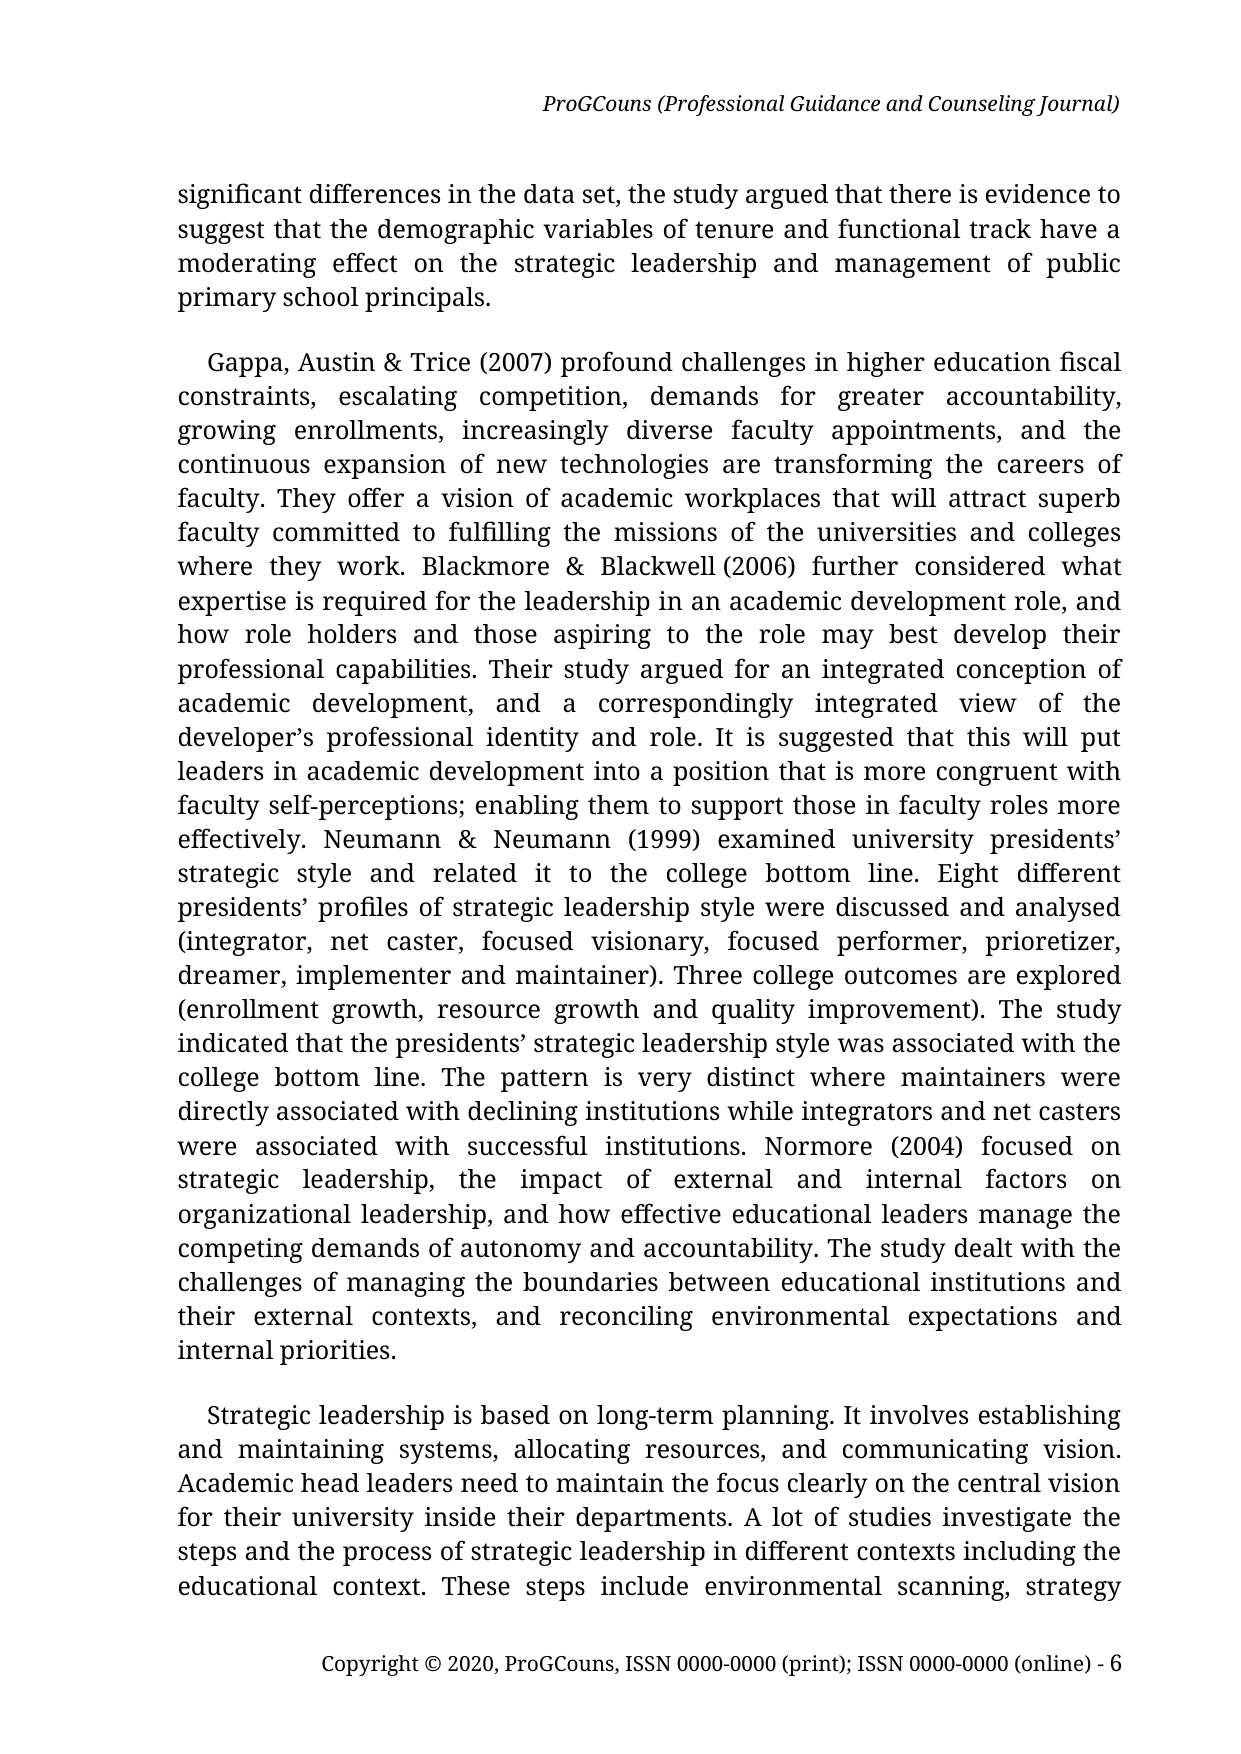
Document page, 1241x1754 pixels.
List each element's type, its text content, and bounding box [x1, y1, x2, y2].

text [177, 177, 1122, 313]
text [177, 1398, 1122, 1602]
text Gappa, Austin & Trice (2007) profound challenges in higher education fiscal constraints, escalating competition, demands for greater accountability, growing enrollments, increasingly diverse faculty appointments, and the continuous expansion of new technologies are transforming the careers of faculty. They offer a vision of academic workplaces that will attract superb faculty committed to fulfilling the missions of the universities and colleges where they work. Blackmore & Blackwell (2006) further considered what expertise is required for the leadership in an academic development role, and how role holders and those aspiring to the role may best develop their professional capabilities. Their study argued for an integrated conception of academic development, and a correspondingly integrated view of the developer’s professional identity and role. It is suggested that this will put leaders in academic development into a position that is more congruent with faculty self‐perceptions; enabling them to support those in faculty roles more effectively. Neumann & Neumann (1999) examined university presidents’ strategic style and related it to the college bottom line. Eight different presidents’ profiles of strategic leadership style were discussed and analysed (integrator, net caster, focused visionary, focused performer, prioretizer, dreamer, implementer and maintainer). Three college outcomes are explored (enrollment growth, resource growth and quality improvement). The study indicated that the presidents’ strategic leadership style was associated with the college bottom line. The pattern is very distinct where maintainers were directly associated with declining institutions while integrators and net casters were associated with successful institutions. Normore (2004) focused on strategic leadership, the impact of external and internal factors on organizational leadership, and how effective educational leaders manage the competing demands of autonomy and accountability. The study dealt with the challenges of managing the boundaries between educational institutions and their external contexts, and reconciling environmental expectations and internal priorities. [177, 345, 1122, 1367]
